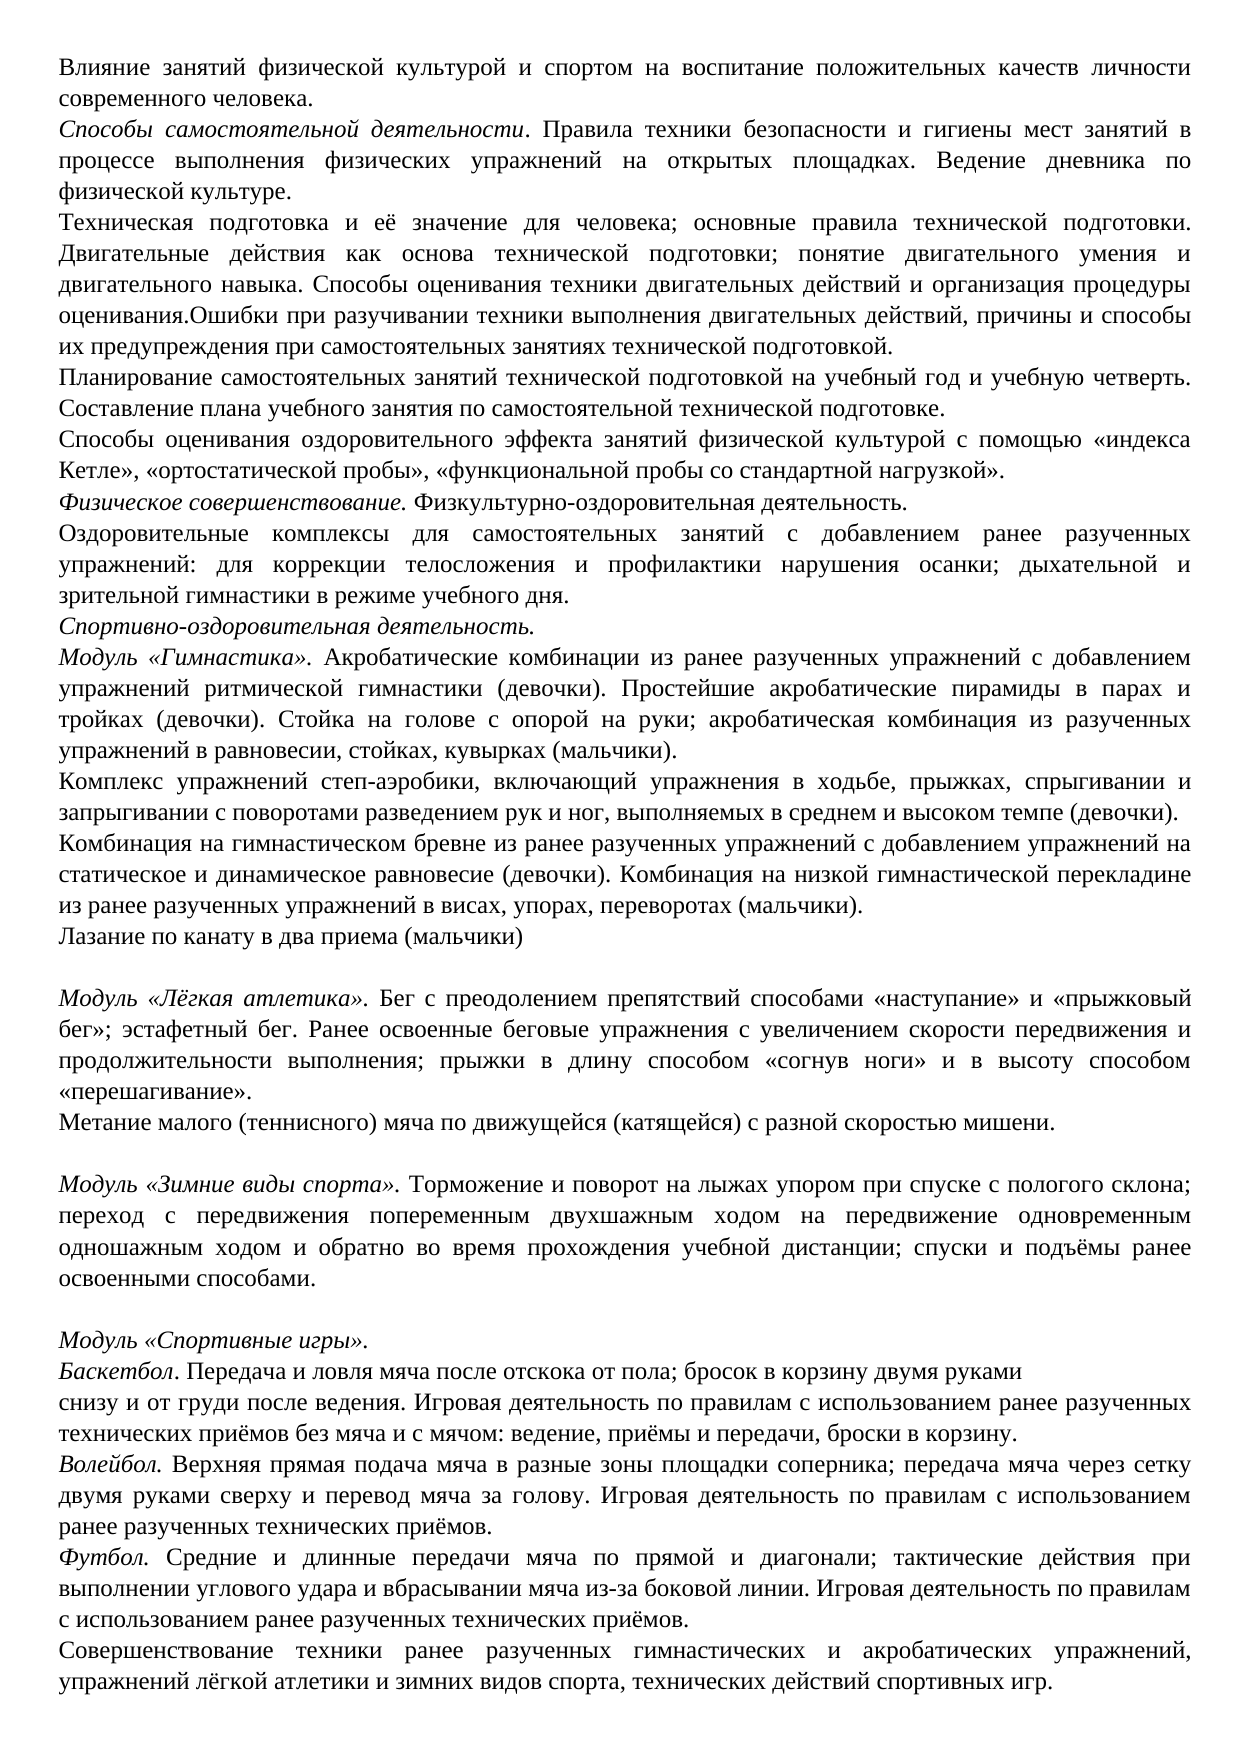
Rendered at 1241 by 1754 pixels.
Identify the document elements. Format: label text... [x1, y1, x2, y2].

text Физическое совершенствование. Физкультурно-оздоровительная деятельность. [58, 487, 1192, 515]
text Влияние занятий физической культурой и спортом на воспитание положительных качеств личности современного человека. [58, 52, 1192, 112]
text Комбинация на гимнастическом бревне из ранее разученных упражнений с добавлением упражнений на статическое и динамическое равновесие (девочки). Комбинация на низкой гимнастической перекладине из ранее разученных упражнений в висах, упорах, переворотах (мальчики). [58, 828, 1192, 919]
text Способы самостоятельной деятельности. Правила техники безопасности и гигиены мест занятий в процессе выполнения физических упражнений на открытых площадках. Ведение дневника по физической культуре. [58, 114, 1192, 205]
text Способы оценивания оздоровительного эффекта занятий физической культурой с помощью «индекса Кетле», «ортостатической пробы», «функциональной пробы со стандартной нагрузкой». [58, 424, 1192, 484]
text Модуль «Лёгкая атлетика». Бег с преодолением препятствий способами «наступание» и «прыжковый бег»; эстафетный бег. Ранее освоенные беговые упражнения с увеличением скорости передвижения и продолжительности выполнения; прыжки в длину способом «согнув ноги» и в высоту способом «перешагивание». [58, 983, 1192, 1105]
text снизу и от груди после ведения. Игровая деятельность по правилам с использованием ранее разученных технических приёмов без мяча и с мячом: ведение, приёмы и передачи, броски в корзину. [58, 1387, 1192, 1447]
text Волейбол. Верхняя прямая подача мяча в разные зоны площадки соперника; передача мяча через сетку двумя руками сверху и перевод мяча за голову. Игровая деятельность по правилам с использованием ранее разученных технических приёмов. [58, 1449, 1192, 1540]
text Лазание по канату в два приема (мальчики) [58, 921, 1192, 950]
text Футбол. Средние и длинные передачи мяча по прямой и диагонали; тактические действия при выполнении углового удара и вбрасывании мяча из-за боковой линии. Игровая деятельность по правилам с использованием ранее разученных технических приёмов. [58, 1542, 1192, 1633]
text Модуль «Зимние виды спорта». Торможение и поворот на лыжах упором при спуске с пологого склона; переход с передвижения попеременным двухшажным ходом на передвижение одновременным одношажным ходом и обратно во время прохождения учебной дистанции; спуски и подъёмы ранее освоенными способами. [58, 1169, 1192, 1291]
text Планирование самостоятельных занятий технической подготовкой на учебный год и учебную четверть. Составление плана учебного занятия по самостоятельной технической подготовке. [58, 362, 1192, 422]
text Совершенствование техники ранее разученных гимнастических и акробатических упражнений, упражнений лёгкой атлетики и зимних видов спорта, технических действий спортивных игр. [58, 1635, 1192, 1695]
text Модуль «Спортивные игры». [58, 1325, 1192, 1353]
text Спортивно-оздоровительная деятельность. [58, 611, 1192, 639]
text Техническая подготовка и её значение для человека; основные правила технической подготовки. Двигательные действия как основа технической подготовки; понятие двигательного умения и двигательного навыка. Способы оценивания техники двигательных действий и организация процедуры оценивания.Ошибки при разучивании техники выполнения двигательных действий, причины и способы их предупреждения при самостоятельных занятиях технической подготовкой. [58, 207, 1192, 360]
text Баскетбол. Передача и ловля мяча после отскока от пола; бросок в корзину двумя руками [58, 1356, 1192, 1384]
text Модуль «Гимнастика». Акробатические комбинации из ранее разученных упражнений с добавлением упражнений ритмической гимнастики (девочки). Простейшие акробатические пирамиды в парах и тройках (девочки). Стойка на голове с опорой на руки; акробатическая комбинация из разученных упражнений в равновесии, стойках, кувырках (мальчики). [58, 642, 1192, 764]
text Оздоровительные комплексы для самостоятельных занятий с добавлением ранее разученных упражнений: для коррекции телосложения и профилактики нарушения осанки; дыхательной и зрительной гимнастики в режиме учебного дня. [58, 518, 1192, 608]
text Комплекс упражнений степ-аэробики, включающий упражнения в ходьбе, прыжках, спрыгивании и запрыгивании с поворотами разведением рук и ног, выполняемых в среднем и высоком темпе (девочки). [58, 766, 1192, 826]
text Метание малого (теннисного) мяча по движущейся (катящейся) с разной скоростью мишени. [58, 1107, 1192, 1136]
